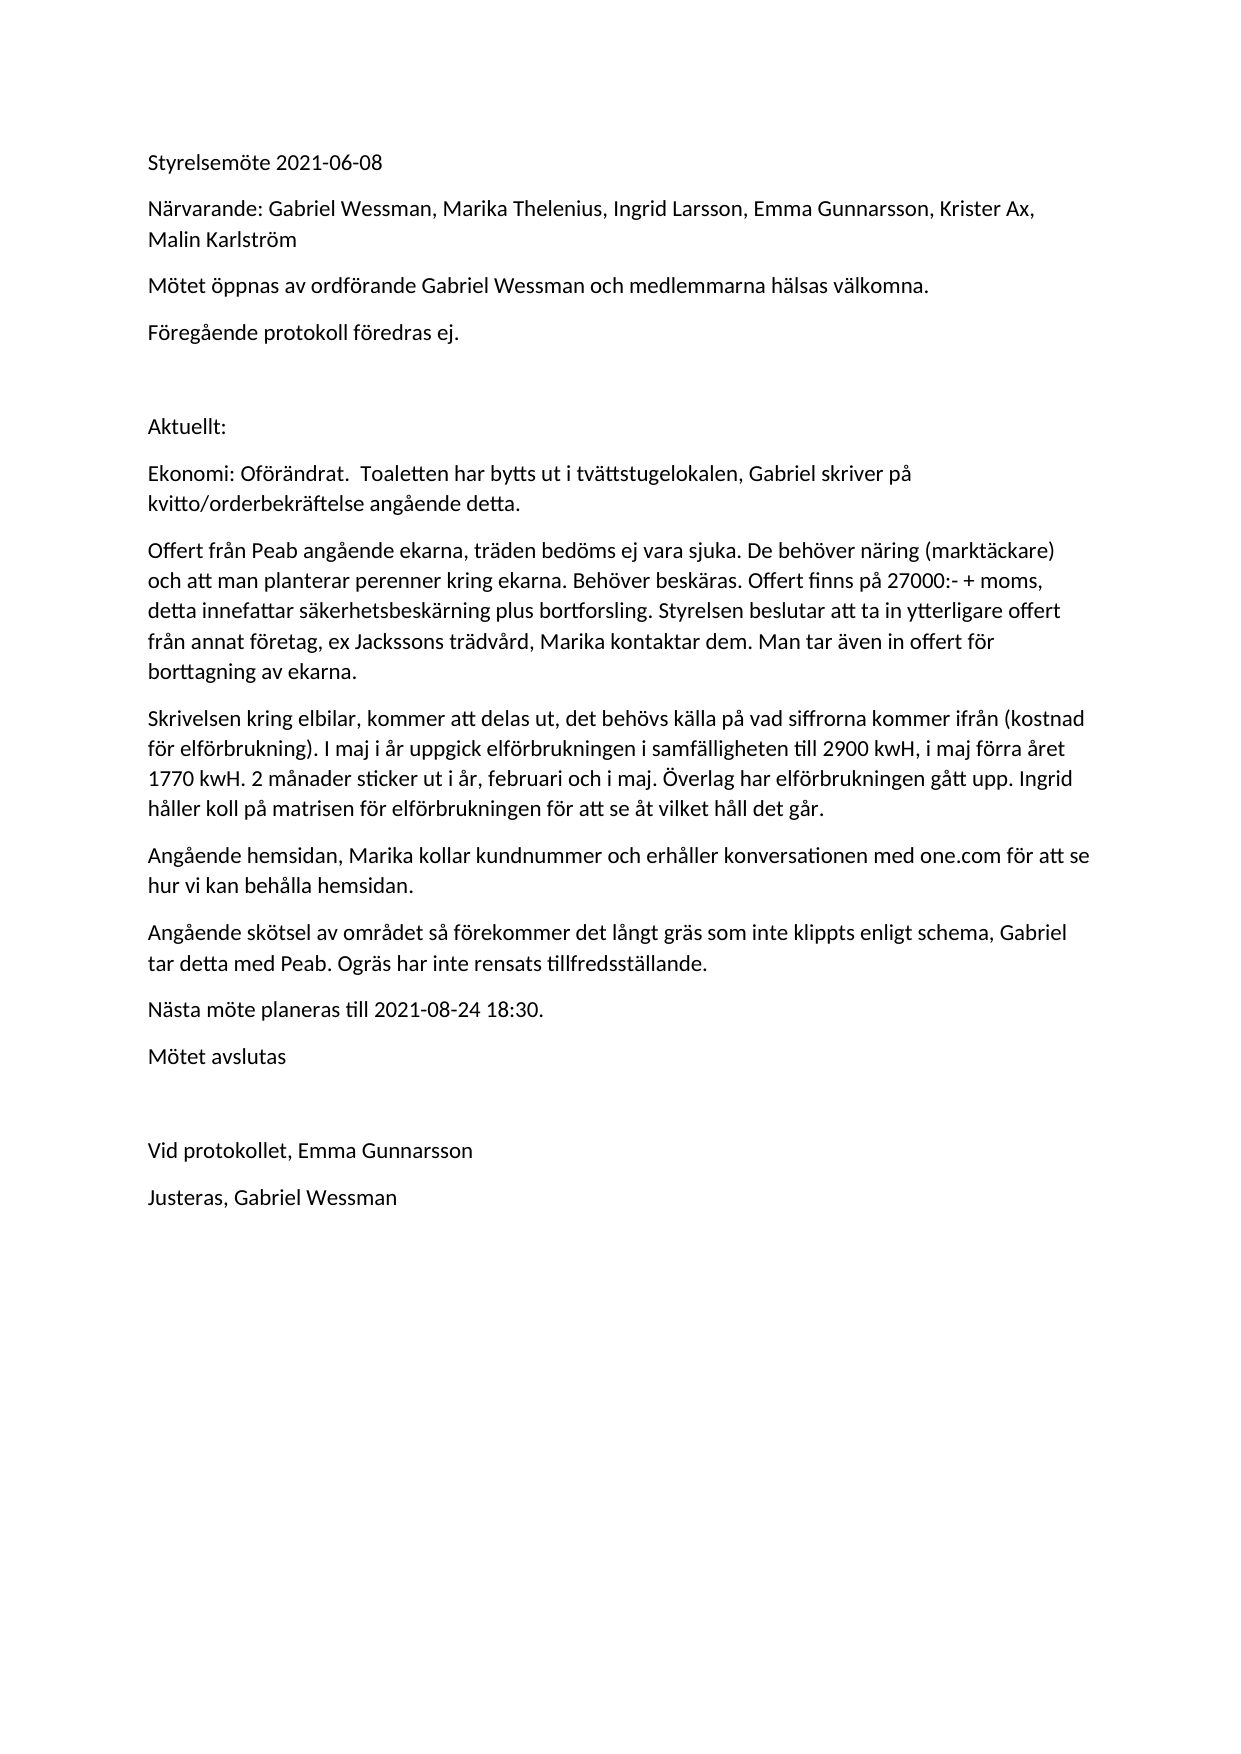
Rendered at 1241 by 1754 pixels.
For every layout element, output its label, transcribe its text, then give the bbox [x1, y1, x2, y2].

text Angående hemsidan, Marika kollar kundnummer och erhåller konversationen med one.com för att se hur vi kan behålla hemsidan. [148, 841, 1093, 899]
text Närvarande: Gabriel Wessman, Marika Thelenius, Ingrid Larsson, Emma Gunnarsson, Krister Ax, Malin Karlström [148, 194, 1093, 253]
text Justeras, Gabriel Wessman [148, 1183, 1093, 1211]
text Mötet avslutas [148, 1042, 1093, 1070]
text Vid protokollet, Emma Gunnarsson [148, 1136, 1093, 1164]
text Mötet öppnas av ordförande Gabriel Wessman och medlemmarna hälsas välkomna. [148, 272, 1093, 299]
text Föregående protokoll föredras ej. [148, 318, 1093, 346]
text Nästa möte planeras till 2021-08-24 18:30. [148, 996, 1093, 1023]
text Aktuellt: [148, 412, 1093, 440]
text Ekonomi: Oförändrat. Toaletten har bytts ut i tvättstugelokalen, Gabriel skriver på kvitto/orderbekräftelse angående detta. [148, 459, 1093, 517]
text Angående skötsel av området så förekommer det långt gräs som inte klippts enligt schema, Gabriel tar detta med Peab. Ogräs har inte rensats tillfredsställande. [148, 918, 1093, 977]
text Offert från Peab angående ekarna, träden bedöms ej vara sjuka. De behöver näring (marktäckare) och att man planterar perenner kring ekarna. Behöver beskäras. Offert finns på 27000:- + moms, detta innefattar säkerhetsbeskärning plus bortforsling. Styrelsen beslutar att ta in ytterligare offert från annat företag, ex Jackssons trädvård, Marika kontaktar dem. Man tar även in offert för borttagning av ekarna. [148, 536, 1093, 685]
text Styrelsemöte 2021-06-08 [148, 148, 1093, 176]
text Skrivelsen kring elbilar, kommer att delas ut, det behövs källa på vad siffrorna kommer ifrån (kostnad för elförbrukning). I maj i år uppgick elförbrukningen i samfälligheten till 2900 kwH, i maj förra året 1770 kwH. 2 månader sticker ut i år, februari och i maj. Överlag har elförbrukningen gått upp. Ingrid håller koll på matrisen för elförbrukningen för att se åt vilket håll det går. [148, 704, 1093, 822]
